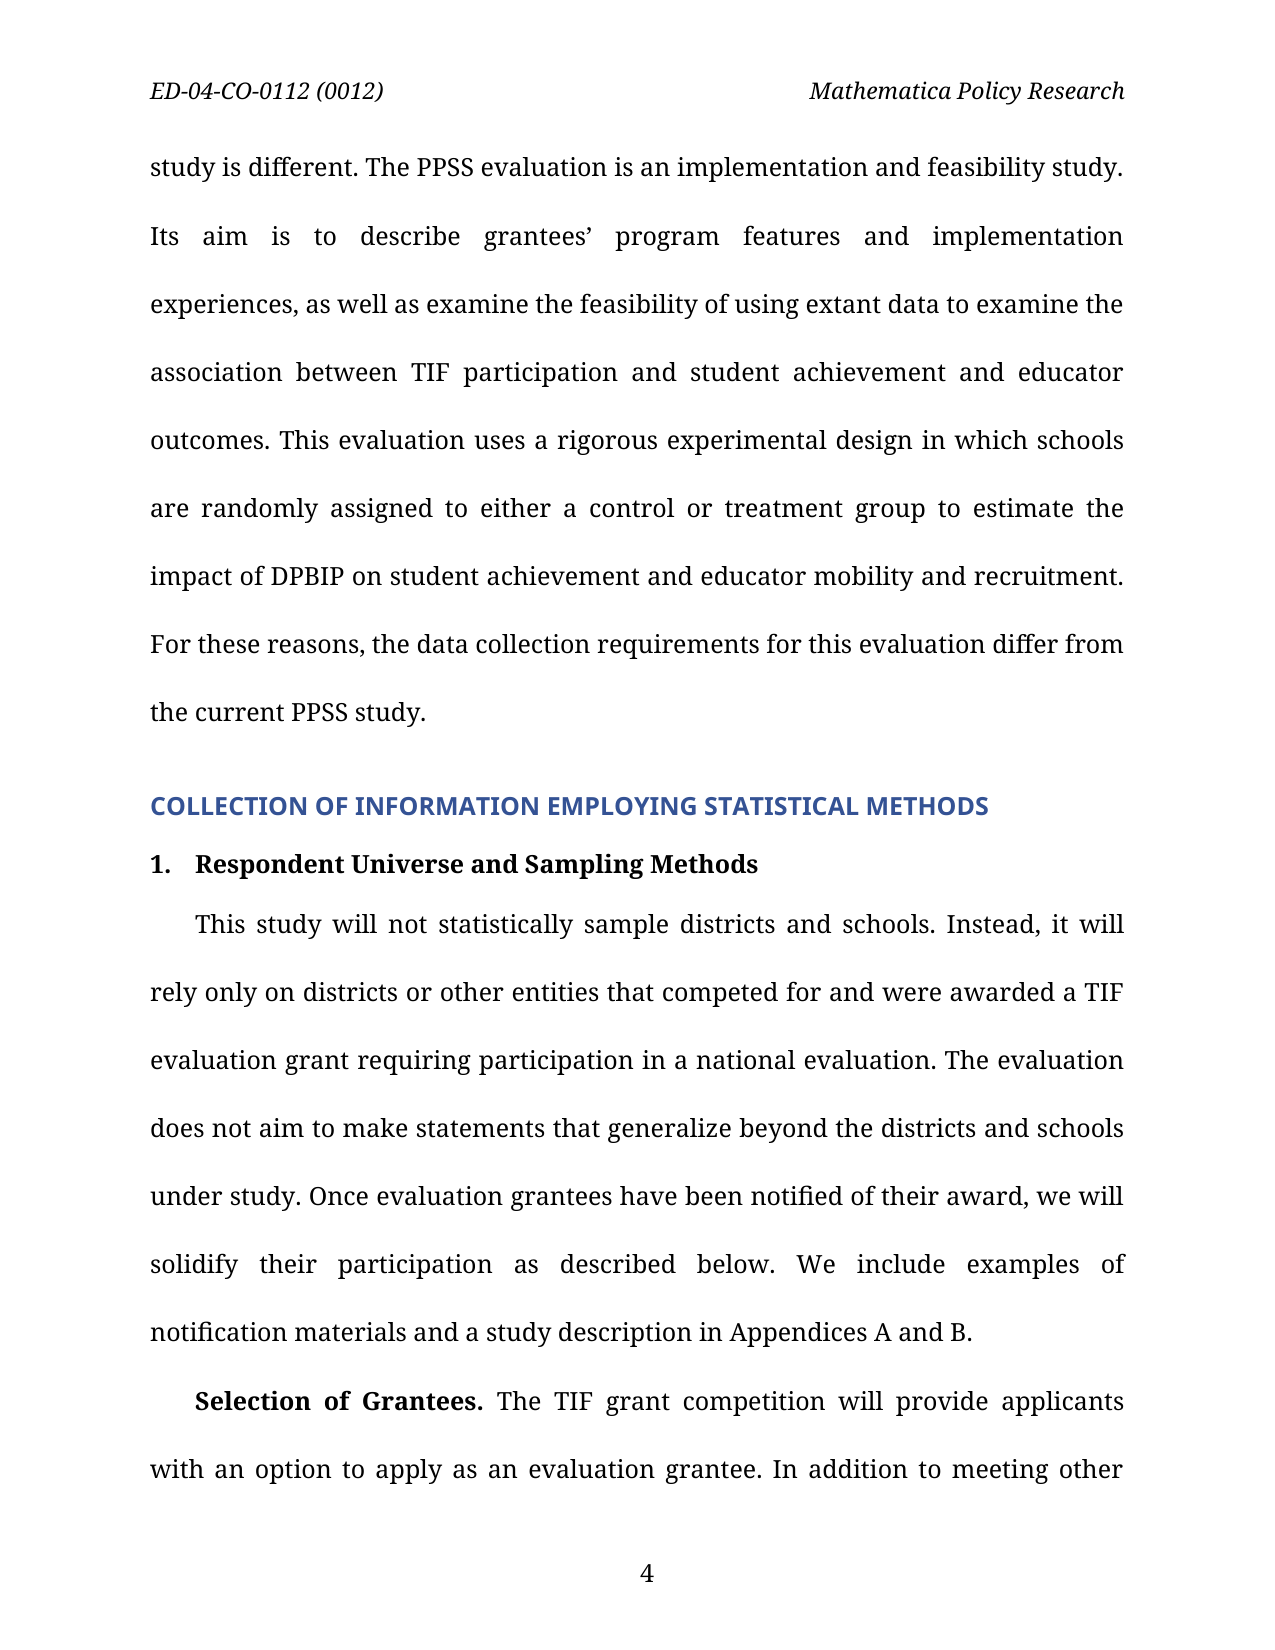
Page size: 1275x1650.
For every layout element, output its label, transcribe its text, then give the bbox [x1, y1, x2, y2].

text This study will not statistically sample districts and schools. Instead, it will rely only on districts or other entities that competed for and were awarded a TIF evaluation grant requiring participation in a national evaluation. The evaluation does not aim to make statements that generalize beyond the districts and schools under study. Once evaluation grantees have been notified of their award, we will solidify their participation as described below. We include examples of notification materials and a study description in Appendices A and B. [150, 906, 1125, 1349]
subtitle 1. Respondent Universe and Sampling Methods [150, 847, 1125, 881]
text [150, 150, 1125, 729]
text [150, 1383, 1125, 1485]
subtitle COLLECTION OF INFORMATION EMPLOYING STATISTICAL METHODS [150, 788, 1125, 822]
